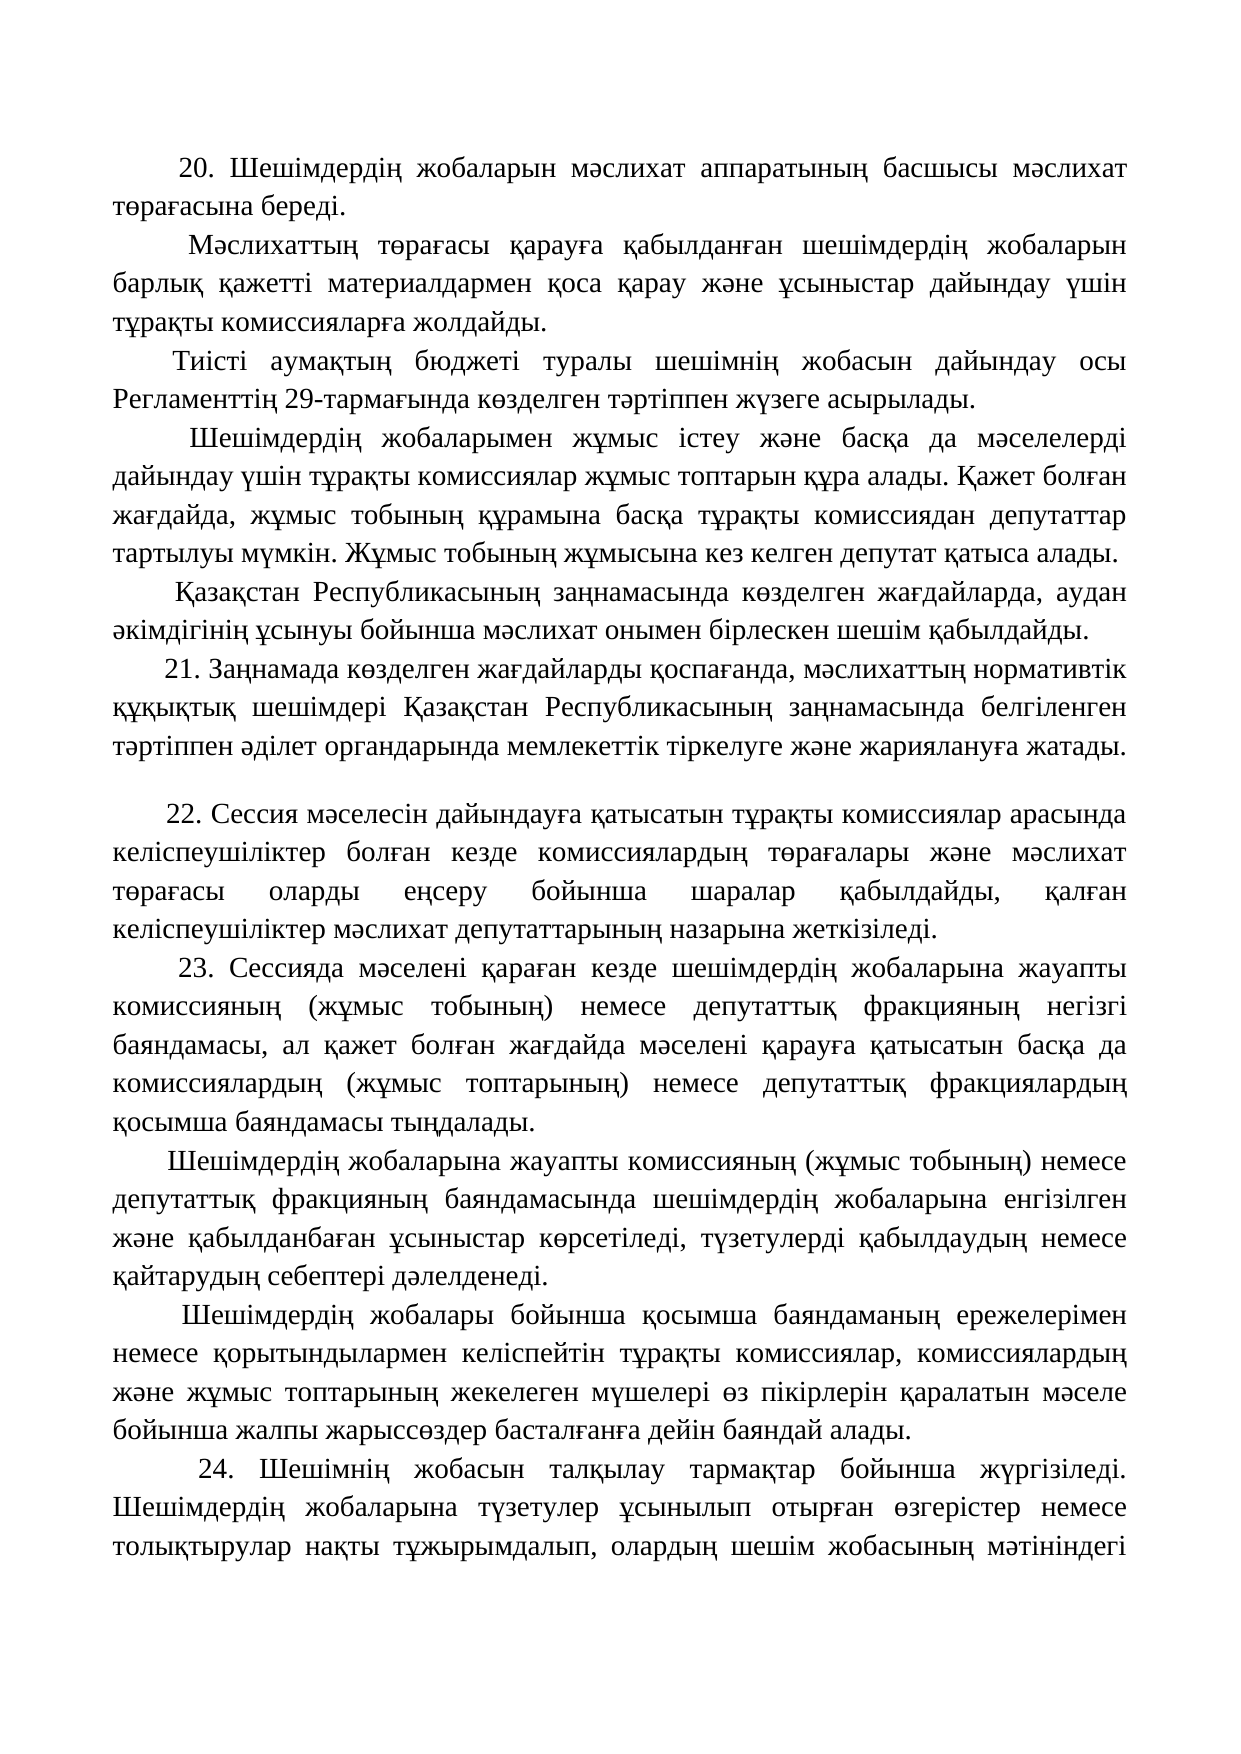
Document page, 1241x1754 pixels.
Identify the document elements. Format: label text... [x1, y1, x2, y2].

text Қазақстан Республикасының заңнамасында көзделген жағдайларда, аудан әкімдігінің ұсынуы бойынша мәслихат онымен бірлескен шешім қабылдайды. [112, 574, 1128, 646]
text 23. Сессияда мәселені қараған кезде шешімдердің жобаларына жауапты комиссияның (жұмыс тобының) немесе депутаттық фракцияның негізгі баяндамасы, ал қажет болған жағдайда мәселені қарауға қатысатын басқа да комиссиялардың (жұмыс топтарының) немесе депутаттық фракциялардың қосымша баяндамасы тыңдалады. [112, 950, 1128, 1138]
text 21. Заңнамада көзделген жағдайларды қоспағанда, мәслихаттың нормативтік құқықтық шешімдері Қазақстан Республикасының заңнамасында белгіленген тәртіппен әділет органдарында мемлекеттік тіркелуге және жариялануға жатады. [112, 651, 1128, 792]
text Тиісті аумақтың бюджеті туралы шешімнің жобасын дайындау осы Регламенттің 29-тармағында көзделген тәртіппен жүзеге асырылады. [112, 343, 1128, 415]
text 22. Сессия мәселесін дайындауға қатысатын тұрақты комиссиялар арасында келіспеушіліктер болған кезде комиссиялардың төрағалары және мәслихат төрағасы оларды еңсеру бойынша шаралар қабылдайды, қалған келіспеушіліктер мәслихат депутаттарының назарына жеткізіледі. [112, 796, 1128, 945]
text Шешімдердің жобалары бойынша қосымша баяндаманың ережелерімен немесе қорытындылармен келіспейтін тұрақты комиссиялар, комиссиялардың және жұмыс топтарының жекелеген мүшелері өз пікірлерін қаралатын мәселе бойынша жалпы жарыссөздер басталғанға дейін баяндай алады. [112, 1297, 1128, 1446]
text Шешімдердің жобаларына жауапты комиссияның (жұмыс тобының) немесе депутаттық фракцияның баяндамасында шешімдердің жобаларына енгізілген және қабылданбаған ұсыныстар көрсетіледі, түзетулерді қабылдаудың немесе қайтарудың себептері дәлелденеді. [112, 1143, 1128, 1292]
text Шешімдердің жобаларымен жұмыс істеу және басқа да мәселелерді дайындау үшін тұрақты комиссиялар жұмыс топтарын құра алады. Қажет болған жағдайда, жұмыс тобының құрамына басқа тұрақты комиссиядан депутаттар тартылуы мүмкін. Жұмыс тобының жұмысына кез келген депутат қатыса алады. [112, 420, 1128, 569]
text 20. Шешімдердің жобаларын мәслихат аппаратының басшысы мәслихат төрағасына береді. [112, 150, 1128, 222]
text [112, 1451, 1128, 1562]
text Мәслихаттың төрағасы қарауға қабылданған шешімдердің жобаларын барлық қажетті материалдармен қоса қарау және ұсыныстар дайындау үшін тұрақты комиссияларға жолдайды. [112, 227, 1128, 338]
